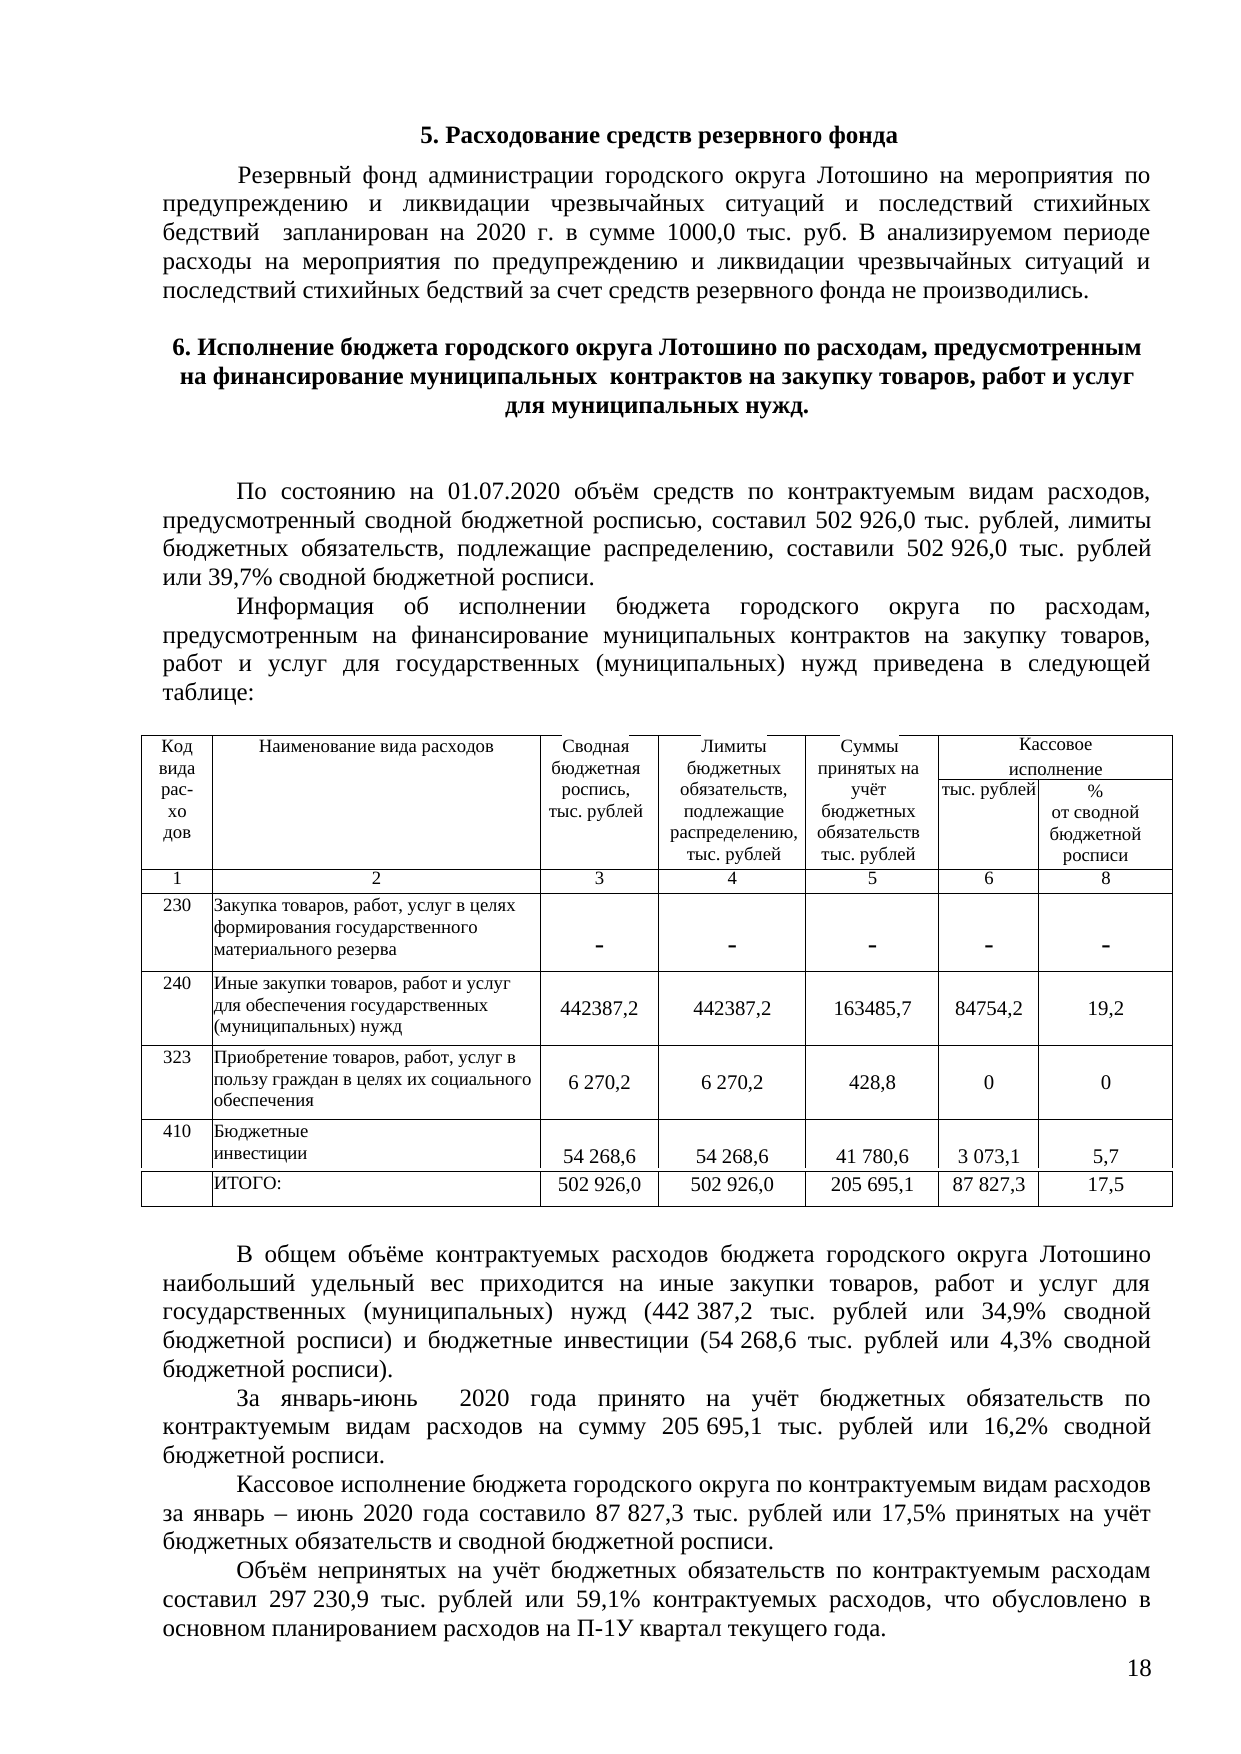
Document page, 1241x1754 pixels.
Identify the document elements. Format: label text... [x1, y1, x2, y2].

table_cell 3 073,1 [939, 1120, 1038, 1168]
table_header 502 926,0 [541, 1172, 658, 1206]
table_cell 54 268,6 [541, 1120, 658, 1168]
table_cell Приобретение товаров, работ, услуг в пользу граждан в целях их социального обеспечения [213, 1046, 540, 1119]
table_cell 54 268,6 [659, 1120, 805, 1168]
table_cell 3 [541, 870, 658, 893]
table_header Лимиты бюджетных обязательств, подлежащие распределению, тыс. рублей [659, 736, 805, 869]
table_cell 8 [1039, 870, 1172, 893]
table_cell 2 [213, 870, 540, 893]
table_header 502 926,0 [659, 1172, 805, 1206]
table_header Код вида рас- хо дов [142, 736, 212, 869]
table_cell 6 270,2 [541, 1046, 658, 1119]
table_cell 19,2 [1039, 972, 1172, 1045]
table_cell 6 [939, 870, 1038, 893]
table_header 205 695,1 [806, 1172, 938, 1206]
table_cell 4 [659, 870, 805, 893]
table_cell 1 [142, 870, 212, 893]
table_cell 163485,7 [806, 972, 938, 1045]
table_cell 428,8 [806, 1046, 938, 1119]
table_cell 5 [806, 870, 938, 893]
table_header 17,5 [1039, 1172, 1172, 1206]
table_cell тыс. рублей [939, 780, 1038, 869]
text Информация об исполнении бюджета городского округа по расходам, предусмотренным на финансирование муниципальных контрактов на закупку товаров, работ и услуг для государственных (муниципальных) нужд приведена в следующей таблице: [162, 591, 1152, 706]
text За январь-июнь 2020 года принято на учёт бюджетных обязательств по контрактуемым видам расходов на сумму 205 695,1 тыс. рублей или 16,2% сводной бюджетной росписи. [162, 1383, 1152, 1469]
table_cell Бюджетные инвестиции [213, 1120, 540, 1168]
table_cell Закупка товаров, работ, услуг в целях формирования государственного материального резерва [213, 894, 540, 971]
text В общем объёме контрактуемых расходов бюджета городского округа Лотошино наибольший удельный вес приходится на иные закупки товаров, работ и услуг для государственных (муниципальных) нужд (442 387,2 тыс. рублей или 34,9% сводной бюджетной росписи) и бюджетные инвестиции (54 268,6 тыс. рублей или 4,3% сводной бюджетной росписи). [162, 1239, 1152, 1383]
table_header 87 827,3 [939, 1172, 1038, 1206]
table_cell 442387,2 [541, 972, 658, 1045]
table_cell 230 [142, 894, 212, 971]
table_cell - [1039, 894, 1172, 971]
table_cell - [659, 894, 805, 971]
text 5. Расходование средств резервного фонда [167, 103, 1152, 153]
list Резервный фонд администрации городского округа Лотошино на мероприятия по предупреждению и ликвидации чрезвычайных ситуаций и последствий стихийных бедствий запланирован на 2020 г. в сумме 1000,0 тыс. руб. В анализируемом периоде расходы на мероприятия по предупреждению и ликвидации чрезвычайных ситуаций и последствий стихийных бедствий за счет средств резервного фонда не производились. [162, 160, 1152, 303]
table_cell - [806, 894, 938, 971]
table_cell 442387,2 [659, 972, 805, 1045]
text По состоянию на 01.07.2020 объём средств по контрактуемым видам расходов, предусмотренный сводной бюджетной росписью, составил 502 926,0 тыс. рублей, лимиты бюджетных обязательств, подлежащие распределению, составили 502 926,0 тыс. рублей или 39,7% сводной бюджетной росписи. [162, 476, 1152, 591]
table_cell 41 780,6 [806, 1120, 938, 1168]
table_header Сводная бюджетная роспись, тыс. рублей [541, 736, 658, 869]
text Объём непринятых на учёт бюджетных обязательств по контрактуемым расходам составил 297 230,9 тыс. рублей или 59,1% контрактуемых расходов, что обусловлено в основном планированием расходов на П-1У квартал текущего года. [162, 1555, 1152, 1641]
table_cell % от сводной бюджетной росписи [1039, 780, 1172, 869]
table_header [142, 1172, 212, 1206]
table_cell - [939, 894, 1038, 971]
table_cell 0 [939, 1046, 1038, 1119]
table_header Кассовое исполнение [939, 736, 1172, 779]
table_cell 410 [142, 1120, 212, 1168]
table_header Суммы принятых на учёт бюджетных обязательств тыс. рублей [806, 736, 938, 869]
table_header ИТОГО: [213, 1172, 540, 1206]
text Кассовое исполнение бюджета городского округа по контрактуемым видам расходов за январь – июнь 2020 года составило 87 827,3 тыс. рублей или 17,5% принятых на учёт бюджетных обязательств и сводной бюджетной росписи. [162, 1469, 1152, 1555]
table_header Наименование вида расходов [213, 736, 540, 869]
text 6. Исполнение бюджета городского округа Лотошино по расходам, предусмотренным на финансирование муниципальных контрактов на закупку товаров, работ и услуг для муниципальных нужд. [162, 332, 1152, 418]
table_cell Иные закупки товаров, работ и услуг для обеспечения государственных (муниципальных) нужд [213, 972, 540, 1045]
table_cell 0 [1039, 1046, 1172, 1119]
table_cell 323 [142, 1046, 212, 1119]
table_cell - [541, 894, 658, 971]
table_cell 6 270,2 [659, 1046, 805, 1119]
table_cell 240 [142, 972, 212, 1045]
table_cell 84754,2 [939, 972, 1038, 1045]
table_cell 5,7 [1039, 1120, 1172, 1168]
